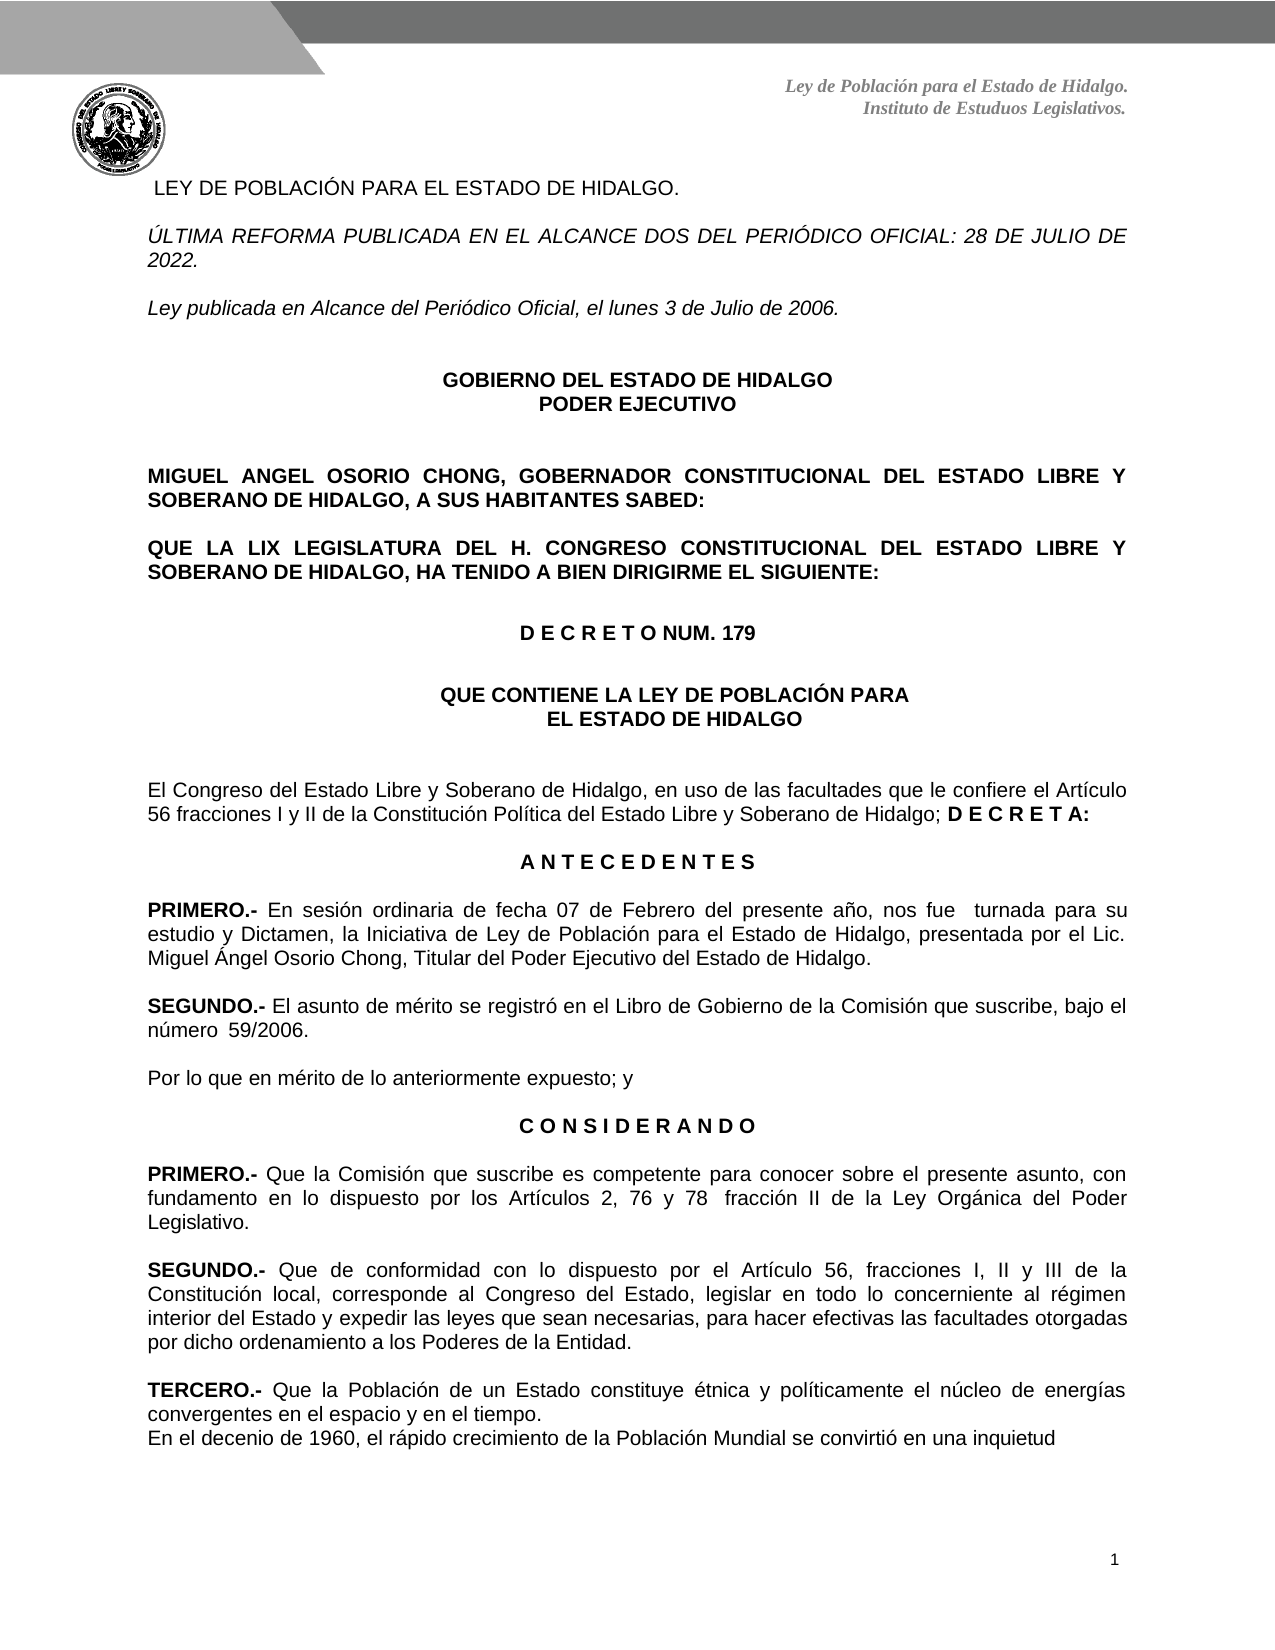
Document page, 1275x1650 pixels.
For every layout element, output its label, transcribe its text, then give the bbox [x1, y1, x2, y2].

text MIGUEL ANGEL OSORIO CHONG, GOBERNADOR CONSTITUCIONAL DEL ESTADO LIBRE Y SOBERANO DE HIDALGO, A SUS HABITANTES SABED: [147, 463, 1127, 511]
text SEGUNDO.- El asunto de mérito se registró en el Libro de Gobierno de la Comisión que suscribe, bajo el número 59/2006. [147, 994, 1128, 1042]
text El Congreso del Estado Libre y Soberano de Hidalgo, en uso de las facultades que le confiere el Artículo 56 fracciones I y II de la Constitución Política del Estado Libre y Soberano de Hidalgo; D E C R E T A: [147, 778, 1128, 826]
text Ley publicada en Alcance del Periódico Oficial, el lunes 3 de Julio de 2006. [147, 296, 1139, 320]
picture [0, 1, 1275, 176]
text TERCERO.- Que la Población de un Estado constituye étnica y políticamente el núcleo de energías convergentes en el espacio y en el tiempo. [147, 1377, 1128, 1425]
text QUE LA LIX LEGISLATURA DEL H. CONGRESO CONSTITUCIONAL DEL ESTADO LIBRE Y SOBERANO DE HIDALGO, HA TENIDO A BIEN DIRIGIRME EL SIGUIENTE: [147, 536, 1127, 583]
text D E C R E T O NUM. 179 [410, 621, 865, 645]
text LEY DE POBLACIÓN PARA EL ESTADO DE HIDALGO. [153, 176, 1139, 200]
text ÚLTIMA REFORMA PUBLICADA EN EL ALCANCE DOS DEL PERIÓDICO OFICIAL: 28 DE JULIO DE 2022. [147, 224, 1128, 272]
text SEGUNDO.- Que de conformidad con lo dispuesto por el Artículo 56, fracciones I, II y III de la Constitución local, corresponde al Congreso del Estado, legislar en todo lo concerniente al régimen interior del Estado y expedir las leyes que sean necesarias, para hacer efectivas las facultades otorgadas por dicho ordenamiento a los Poderes de la Entidad. [147, 1258, 1128, 1354]
text PRIMERO.- En sesión ordinaria de fecha 07 de Febrero del presente año, nos fue turnada para su estudio y Dictamen, la Iniciativa de Ley de Población para el Estado de Hidalgo, presentada por el Lic. Miguel Ángel Osorio Chong, Titular del Poder Ejecutivo del Estado de Hidalgo. [147, 898, 1128, 970]
text GOBIERNO DEL ESTADO DE HIDALGO PODER EJECUTIVO [410, 368, 865, 416]
text C O N S I D E R A N D O [410, 1114, 865, 1138]
text QUE CONTIENE LA LEY DE POBLACIÓN PARA EL ESTADO DE HIDALGO [440, 683, 927, 731]
text PRIMERO.- Que la Comisión que suscribe es competente para conocer sobre el presente asunto, con fundamento en lo dispuesto por los Artículos 2, 76 y 78 fracción II de la Ley Orgánica del Poder Legislativo. [147, 1162, 1128, 1234]
text En el decenio de 1960, el rápido crecimiento de la Población Mundial se convirtió en una inquietud [147, 1425, 1139, 1449]
text Por lo que en mérito de lo anteriormente expuesto; y [147, 1066, 1139, 1090]
text A N T E C E D E N T E S [410, 850, 865, 874]
